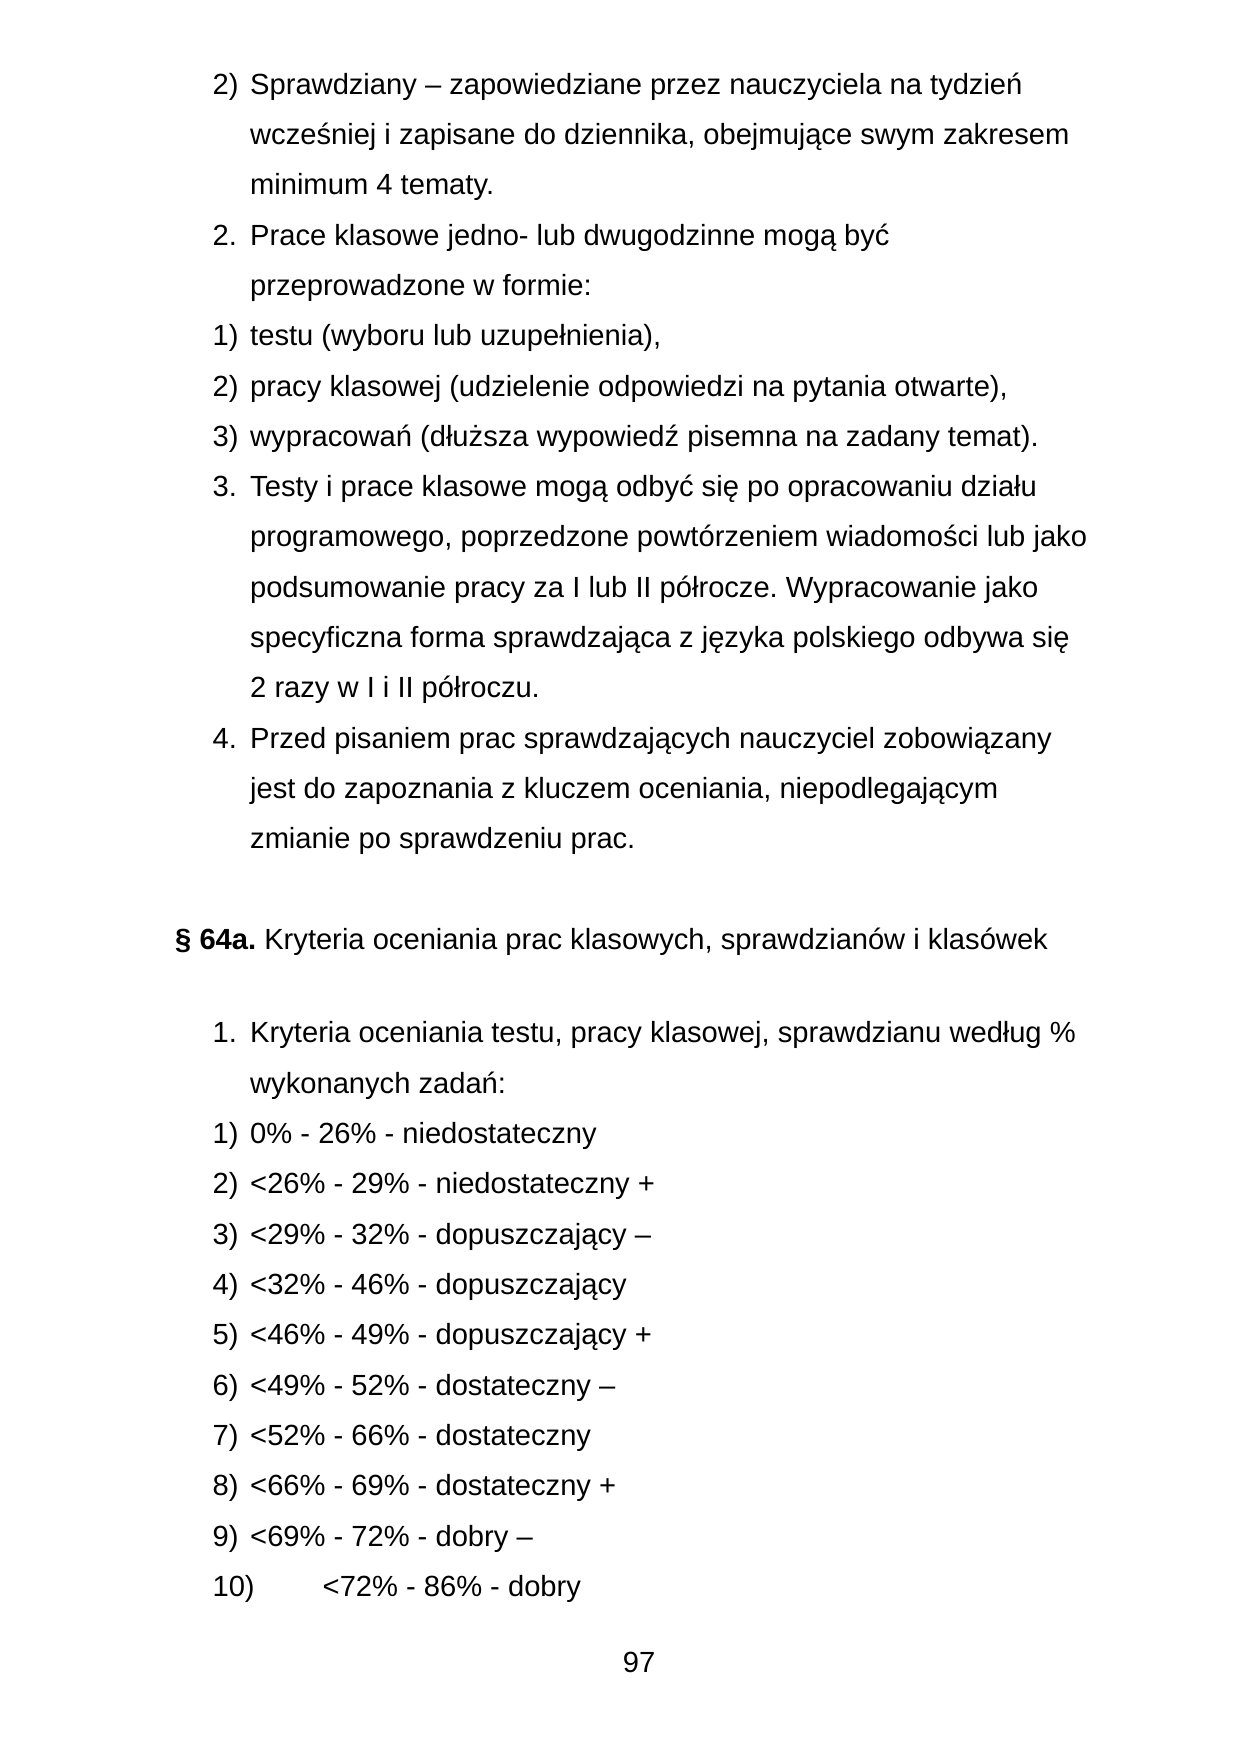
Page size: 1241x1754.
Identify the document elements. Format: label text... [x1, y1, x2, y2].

list <72% - 86% - dobry [212, 1569, 1090, 1602]
list Kryteria oceniania testu, pracy klasowej, sprawdzianu według % wykonanych zadań: [212, 1015, 1090, 1099]
list Sprawdziany – zapowiedziane przez nauczyciela na tydzień wcześniej i zapisane do dziennika, obejmujące swym zakresem minimum 4 tematy. [212, 67, 1090, 201]
list <26% - 29% - niedostateczny + [212, 1166, 1090, 1200]
list <49% - 52% - dostateczny – [212, 1368, 1090, 1401]
list Przed pisaniem prac sprawdzających nauczyciel zobowiązany jest do zapoznania z kluczem oceniania, niepodlegającym zmianie po sprawdzeniu prac. [212, 721, 1090, 855]
list wypracowań (dłuższa wypowiedź pisemna na zadany temat). [212, 419, 1090, 452]
list 0% - 26% - niedostateczny [212, 1116, 1090, 1149]
list <46% - 49% - dopuszczający + [212, 1317, 1090, 1351]
list <69% - 72% - dobry – [212, 1518, 1090, 1552]
list Prace klasowe jedno- lub dwugodzinne mogą być przeprowadzone w formie: [212, 218, 1090, 301]
list pracy klasowej (udzielenie odpowiedzi na pytania otwarte), [212, 368, 1090, 402]
list <52% - 66% - dostateczny [212, 1418, 1090, 1451]
list <32% - 46% - dopuszczający [212, 1267, 1090, 1301]
text § 64a. Kryteria oceniania prac klasowych, sprawdzianów i klasówek [175, 922, 1090, 956]
list testu (wyboru lub uzupełnienia), [212, 318, 1090, 352]
list <66% - 69% - dostateczny + [212, 1468, 1090, 1502]
list Testy i prace klasowe mogą odbyć się po opracowaniu działu programowego, poprzedzone powtórzeniem wiadomości lub jako podsumowanie pracy za I lub II półrocze. Wypracowanie jako specyficzna forma sprawdzająca z języka polskiego odbywa się 2 razy w I i II półroczu. [212, 469, 1090, 704]
list <29% - 32% - dopuszczający – [212, 1217, 1090, 1250]
